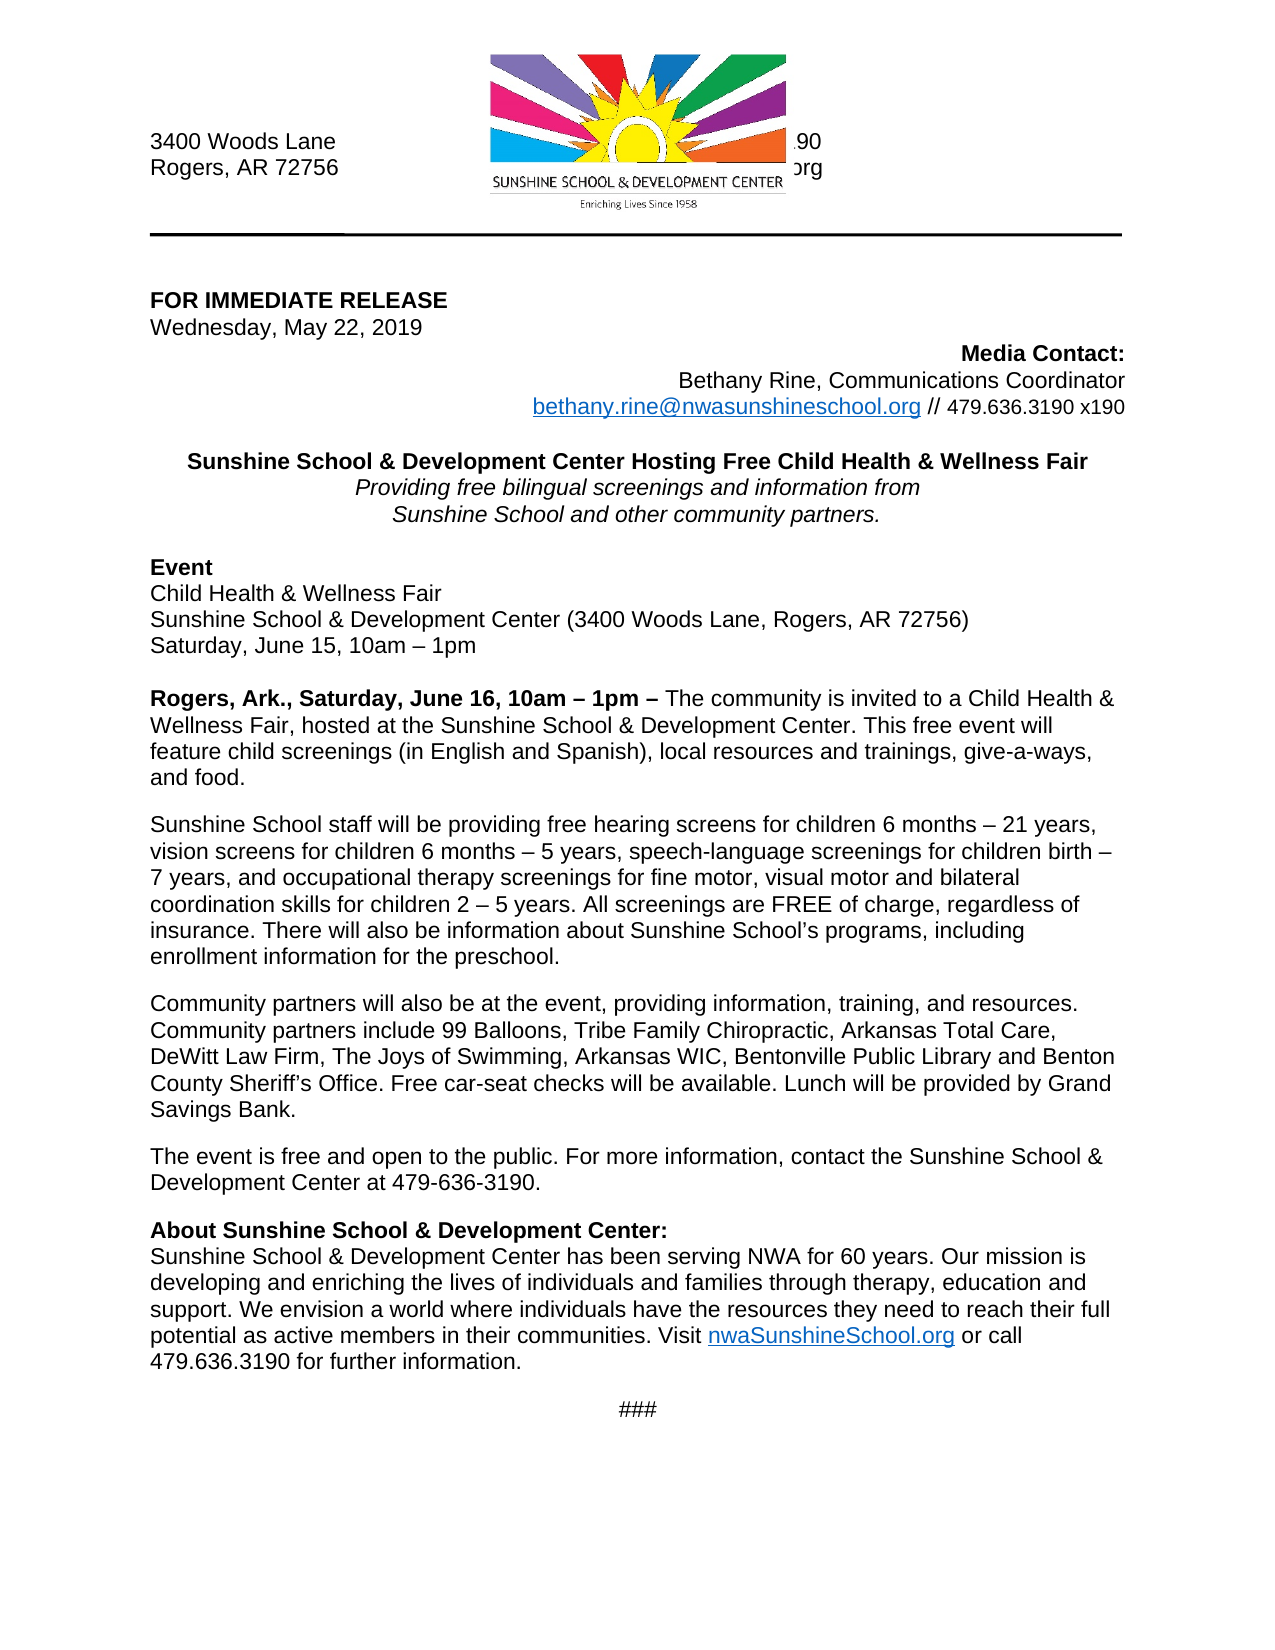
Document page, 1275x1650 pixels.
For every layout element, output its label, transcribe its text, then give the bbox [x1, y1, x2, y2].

text Sunshine School staff will be providing free hearing screens for children 6 months – 21 years, vision screens for children 6 months – 5 years, speech-language screenings for children birth – 7 years, and occupational therapy screenings for fine motor, visual motor and bilateral coordination skills for children 2 – 5 years. All screenings are FREE of charge, regardless of insurance. There will also be information about Sunshine School’s programs, including enrollment information for the preschool. [150, 811, 1125, 969]
picture [478, 45, 795, 211]
text Sunshine School and other community partners. [150, 501, 1125, 527]
text Community partners will also be at the event, providing information, training, and resources. Community partners include 99 Balloons, Tribe Family Chiropractic, Arkansas Total Care, DeWitt Law Firm, The Joys of Swimming, Arkansas WIC, Bentonville Public Library and Benton County Sheriff’s Office. Free car-seat checks will be available. Lunch will be provided by Grand Savings Bank. [150, 990, 1125, 1122]
text Sunshine School & Development Center Hosting Free Child Health & Wellness Fair [150, 448, 1125, 474]
text Event [150, 553, 1125, 580]
text Saturday, June 15, 10am – 1pm [150, 632, 1125, 659]
text Child Health & Wellness Fair [150, 580, 1125, 606]
text ### [150, 1396, 1125, 1422]
text Wednesday, May 22, 2019 [150, 314, 1125, 340]
text Providing free bilingual screenings and information from [150, 474, 1125, 501]
text About Sunshine School & Development Center: Sunshine School & Development Center has been serving NWA for 60 years. Our mission is developing and enriching the lives of individuals and families through therapy, education and support. We envision a world where individuals have the resources they need to reach their full potential as active members in their communities. Visit nwaSunshineSchool.org or call 479.636.3190 for further information. [150, 1217, 1125, 1375]
text Sunshine School & Development Center (3400 Woods Lane, Rogers, AR 72756) [150, 606, 1125, 632]
text Media Contact: Bethany Rine, Communications Coordinator bethany.rine@nwasunshineschool.org // 479.636.3190 x190 [150, 340, 1125, 419]
text The event is free and open to the public. For more information, contact the Sunshine School & Development Center at 479-636-3190. [150, 1143, 1125, 1196]
text Rogers, Ark., Saturday, June 16, 10am – 1pm – The community is invited to a Child Health & Wellness Fair, hosted at the Sunshine School & Development Center. This free event will feature child screenings (in English and Spanish), local resources and trainings, give-a-ways, and food. [150, 685, 1125, 791]
text FOR IMMEDIATE RELEASE [150, 287, 1125, 314]
